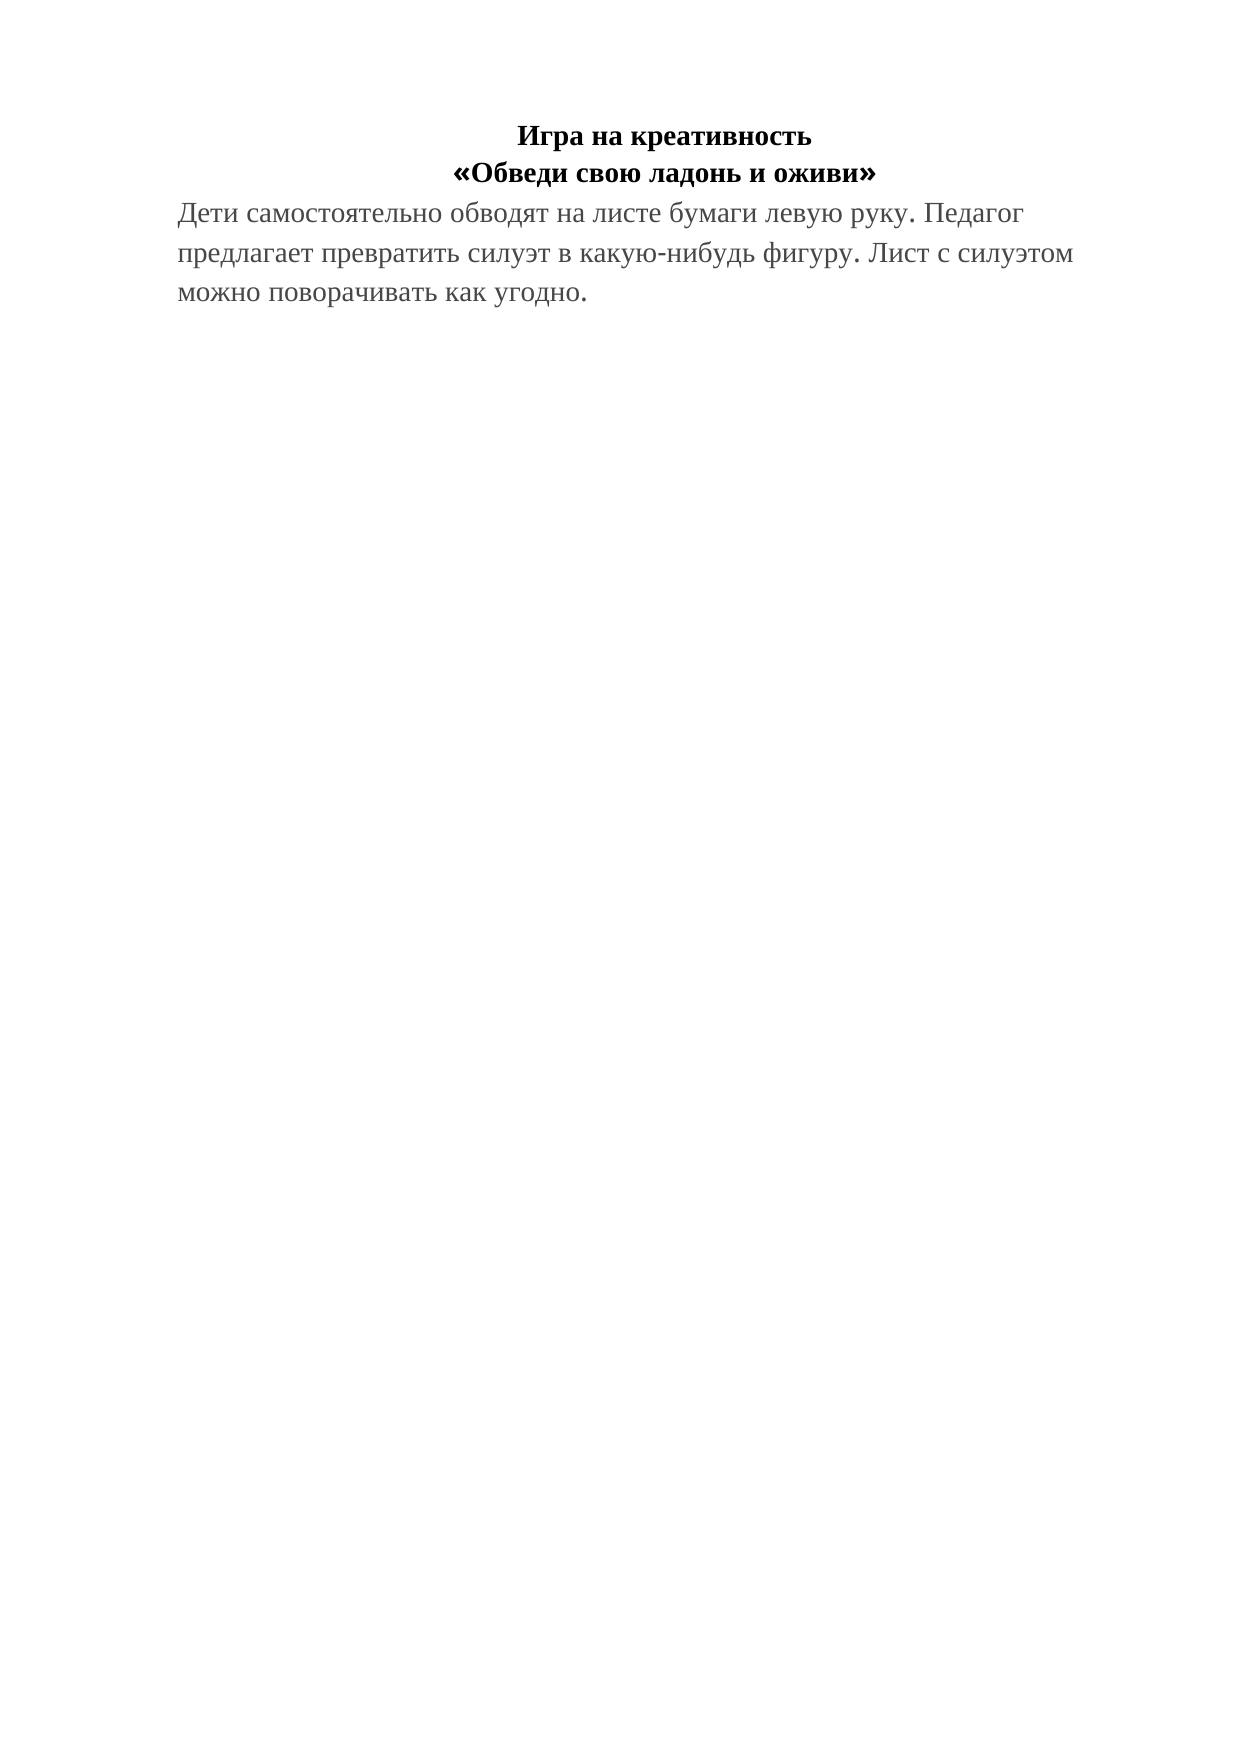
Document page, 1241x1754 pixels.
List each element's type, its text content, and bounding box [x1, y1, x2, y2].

text Игра на креативность [177, 118, 1152, 152]
text «Обведи свою ладонь и оживи» [177, 152, 1152, 191]
text Дети самостоятельно обводят на листе бумаги левую руку. Педагог предлагает превратить силуэт в какую-нибудь фигуру. Лист с силуэтом можно поворачивать как угодно. [177, 191, 1152, 310]
